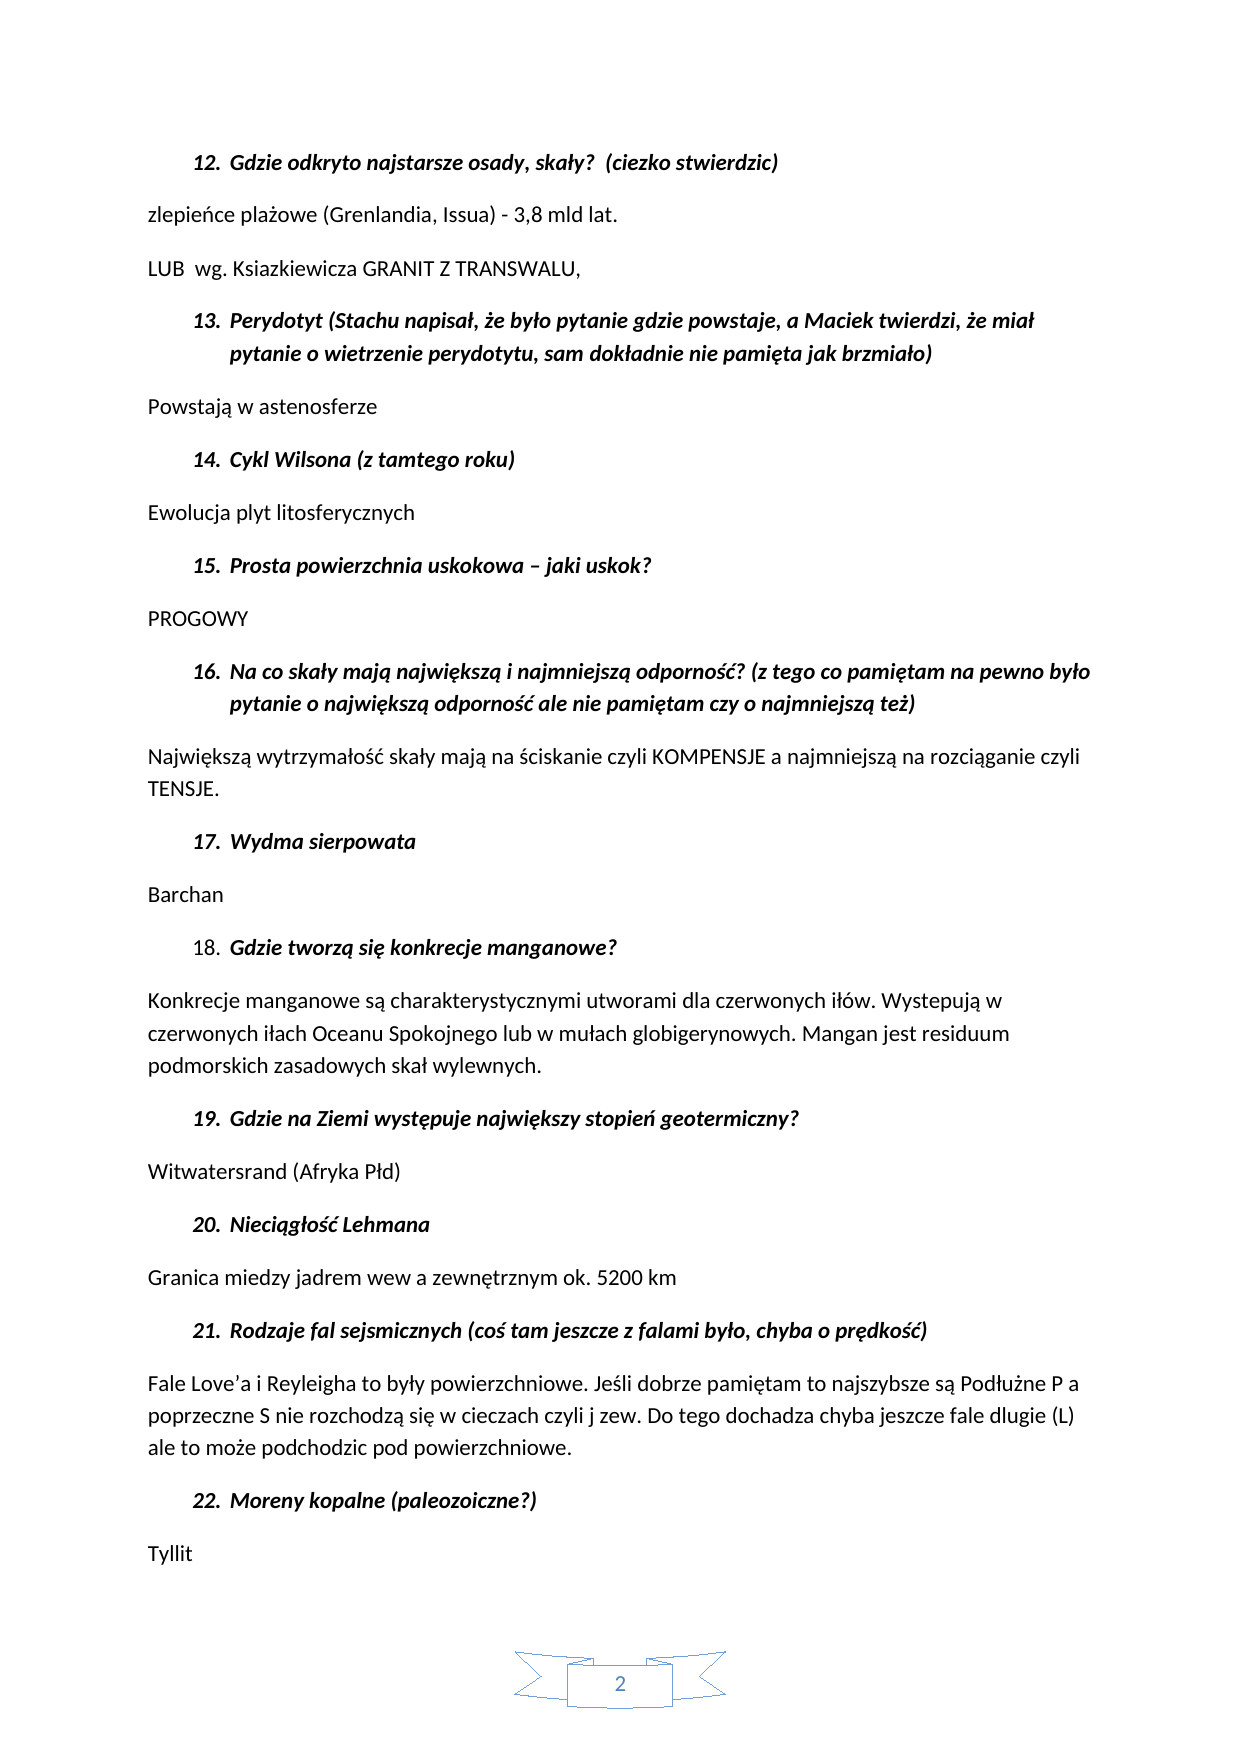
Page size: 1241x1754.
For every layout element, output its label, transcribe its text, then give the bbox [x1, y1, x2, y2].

list Rodzaje fal sejsmicznych (coś tam jeszcze z falami było, chyba o prędkość) [192, 1316, 1093, 1344]
text Granica miedzy jadrem wew a zewnętrznym ok. 5200 km [148, 1263, 1093, 1291]
text zlepieńce plażowe (Grenlandia, Issua) - 3,8 mld lat. [148, 201, 1093, 229]
list Moreny kopalne (paleozoiczne?) [192, 1486, 1093, 1514]
list Gdzie tworzą się konkrecje manganowe? [192, 933, 1093, 961]
text Fale Love’a i Reyleigha to były powierzchniowe. Jeśli dobrze pamiętam to najszybsze są Podłużne P a poprzeczne S nie rozchodzą się w cieczach czyli j zew. Do tego dochadza chyba jeszcze fale dlugie (L) ale to może podchodzic pod powierzchniowe. [148, 1369, 1093, 1461]
text Konkrecje manganowe są charakterystycznymi utworami dla czerwonych iłów. Wystepują w czerwonych iłach Oceanu Spokojnego lub w mułach globigerynowych. Mangan jest residuum podmorskich zasadowych skał wylewnych. [148, 986, 1093, 1079]
list Nieciągłość Lehmana [192, 1210, 1093, 1238]
list Cykl Wilsona (z tamtego roku) [192, 445, 1093, 473]
list Gdzie na Ziemi występuje największy stopień geotermiczny? [192, 1104, 1093, 1132]
text Tyllit [148, 1539, 1093, 1567]
text PROGOWY [148, 604, 1093, 632]
text Największą wytrzymałość skały mają na ściskanie czyli KOMPENSJE a najmniejszą na rozciąganie czyli TENSJE. [148, 742, 1093, 802]
list Perydotyt (Stachu napisał, że było pytanie gdzie powstaje, a Maciek twierdzi, że miał pytanie o wietrzenie perydotytu, sam dokładnie nie pamięta jak brzmiało) [192, 307, 1093, 367]
text Witwatersrand (Afryka Płd) [148, 1157, 1093, 1185]
list Gdzie odkryto najstarsze osady, skały? (ciezko stwierdzic) [192, 148, 1093, 176]
text LUB wg. Ksiazkiewicza GRANIT Z TRANSWALU, [148, 254, 1093, 282]
text Barchan [148, 880, 1093, 908]
text Ewolucja plyt litosferycznych [148, 498, 1093, 526]
list Na co skały mają największą i najmniejszą odporność? (z tego co pamiętam na pewno było pytanie o największą odporność ale nie pamiętam czy o najmniejszą też) [192, 657, 1093, 717]
text Powstają w astenosferze [148, 392, 1093, 420]
list Wydma sierpowata [192, 827, 1093, 855]
list Prosta powierzchnia uskokowa – jaki uskok? [192, 551, 1093, 579]
